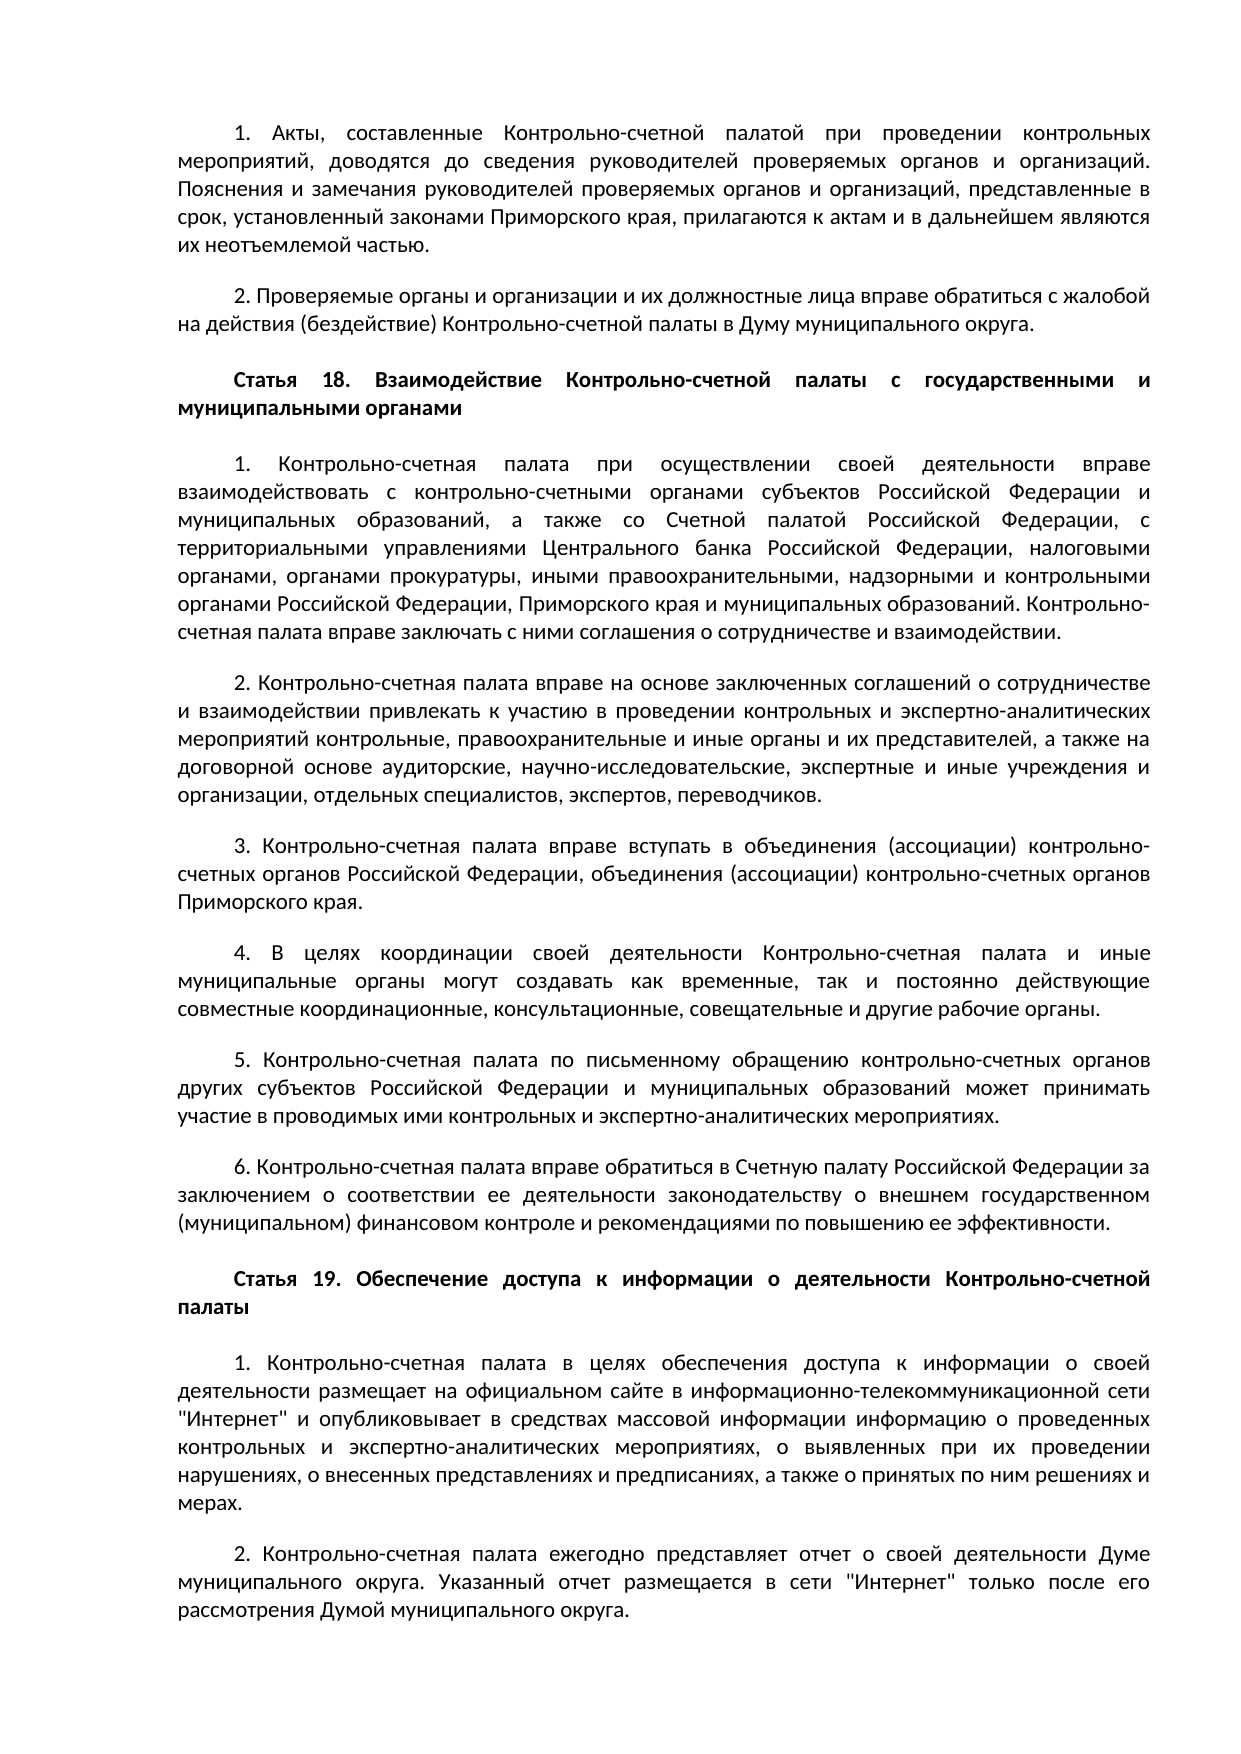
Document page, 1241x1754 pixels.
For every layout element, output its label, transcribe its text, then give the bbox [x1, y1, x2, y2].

title Статья 19. Обеспечение доступа к информации о деятельности Контрольно-счетной палаты [177, 1264, 1152, 1320]
text 1. Контрольно-счетная палата в целях обеспечения доступа к информации о своей деятельности размещает на официальном сайте в информационно-телекоммуникационной сети "Интернет" и опубликовывает в средствах массовой информации информацию о проведенных контрольных и экспертно-аналитических мероприятиях, о выявленных при их проведении нарушениях, о внесенных представлениях и предписаниях, а также о принятых по ним решениях и мерах. [177, 1348, 1152, 1517]
text 1. Контрольно-счетная палата при осуществлении своей деятельности вправе взаимодействовать с контрольно-счетными органами субъектов Российской Федерации и муниципальных образований, а также со Счетной палатой Российской Федерации, с территориальными управлениями Центрального банка Российской Федерации, налоговыми органами, органами прокуратуры, иными правоохранительными, надзорными и контрольными органами Российской Федерации, Приморского края и муниципальных образований. Контрольно-счетная палата вправе заключать с ними соглашения о сотрудничестве и взаимодействии. [177, 449, 1152, 645]
text 5. Контрольно-счетная палата по письменному обращению контрольно-счетных органов других субъектов Российской Федерации и муниципальных образований может принимать участие в проводимых ими контрольных и экспертно-аналитических мероприятиях. [177, 1045, 1152, 1129]
text 1. Акты, составленные Контрольно-счетной палатой при проведении контрольных мероприятий, доводятся до сведения руководителей проверяемых органов и организаций. Пояснения и замечания руководителей проверяемых органов и организаций, представленные в срок, установленный законами Приморского края, прилагаются к актам и в дальнейшем являются их неотъемлемой частью. [177, 118, 1152, 258]
text 3. Контрольно-счетная палата вправе вступать в объединения (ассоциации) контрольно-счетных органов Российской Федерации, объединения (ассоциации) контрольно-счетных органов Приморского края. [177, 831, 1152, 915]
text 2. Контрольно-счетная палата вправе на основе заключенных соглашений о сотрудничестве и взаимодействии привлекать к участию в проведении контрольных и экспертно-аналитических мероприятий контрольные, правоохранительные и иные органы и их представителей, а также на договорной основе аудиторские, научно-исследовательские, экспертные и иные учреждения и организации, отдельных специалистов, экспертов, переводчиков. [177, 668, 1152, 808]
text 2. Проверяемые органы и организации и их должностные лица вправе обратиться с жалобой на действия (бездействие) Контрольно-счетной палаты в Думу муниципального округа. [177, 281, 1152, 337]
title Статья 18. Взаимодействие Контрольно-счетной палаты с государственными и муниципальными органами [177, 365, 1152, 421]
text 2. Контрольно-счетная палата ежегодно представляет отчет о своей деятельности Думе муниципального округа. Указанный отчет размещается в сети "Интернет" только после его рассмотрения Думой муниципального округа. [177, 1539, 1152, 1623]
text 4. В целях координации своей деятельности Контрольно-счетная палата и иные муниципальные органы могут создавать как временные, так и постоянно действующие совместные координационные, консультационные, совещательные и другие рабочие органы. [177, 938, 1152, 1022]
text 6. Контрольно-счетная палата вправе обратиться в Счетную палату Российской Федерации за заключением о соответствии ее деятельности законодательству о внешнем государственном (муниципальном) финансовом контроле и рекомендациями по повышению ее эффективности. [177, 1152, 1152, 1236]
